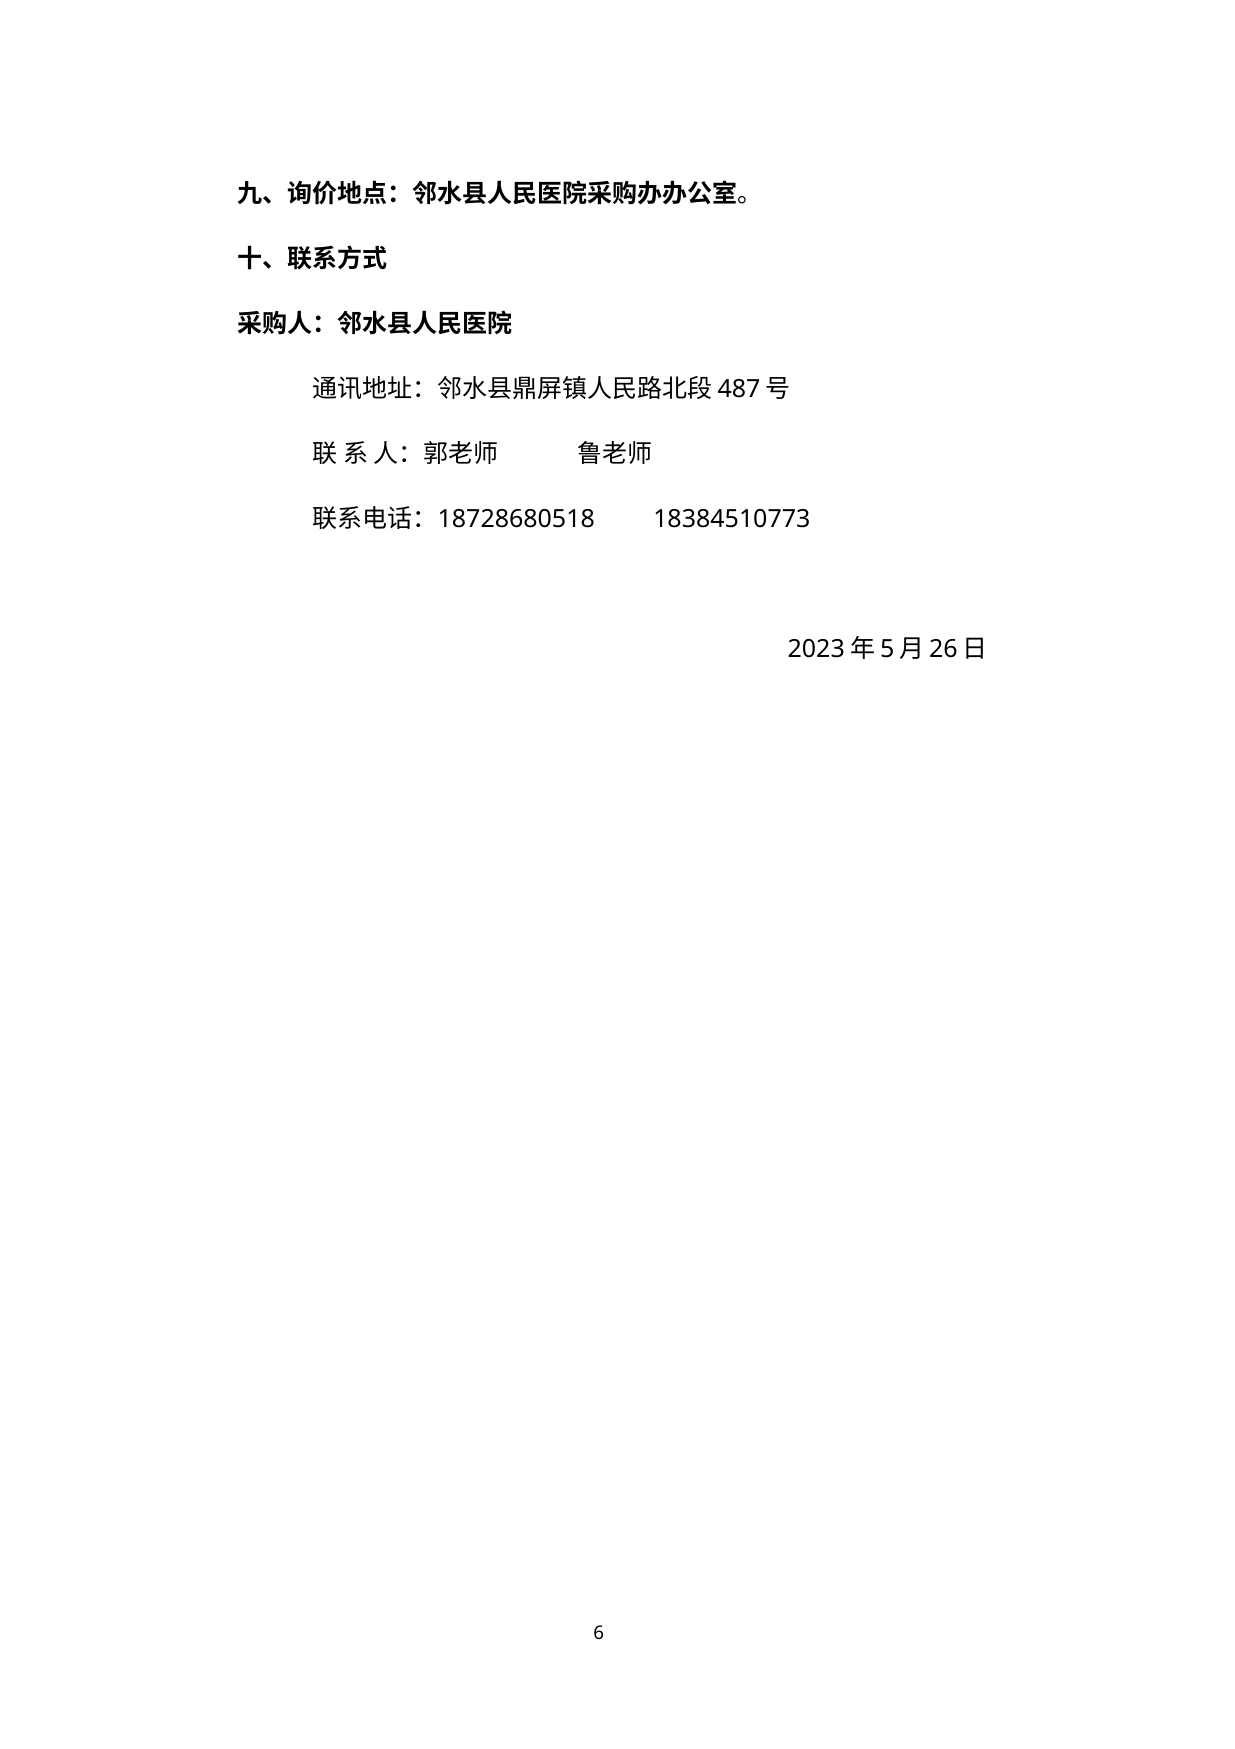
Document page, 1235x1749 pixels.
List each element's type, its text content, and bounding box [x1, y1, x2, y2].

text 九、询价地点：邻水县人民医院采购办办公室。 [187, 159, 1047, 224]
text 联 系 人：郭老师 鲁老师 [187, 419, 1047, 484]
text 联系电话：18728680518 18384510773 [187, 484, 1047, 549]
text 十、联系方式 [187, 224, 1047, 289]
text 2023年5月26日 [187, 614, 1047, 679]
text 采购人：邻水县人民医院 [187, 289, 1047, 354]
text 通讯地址：邻水县鼎屏镇人民路北段487号 [187, 354, 1047, 419]
